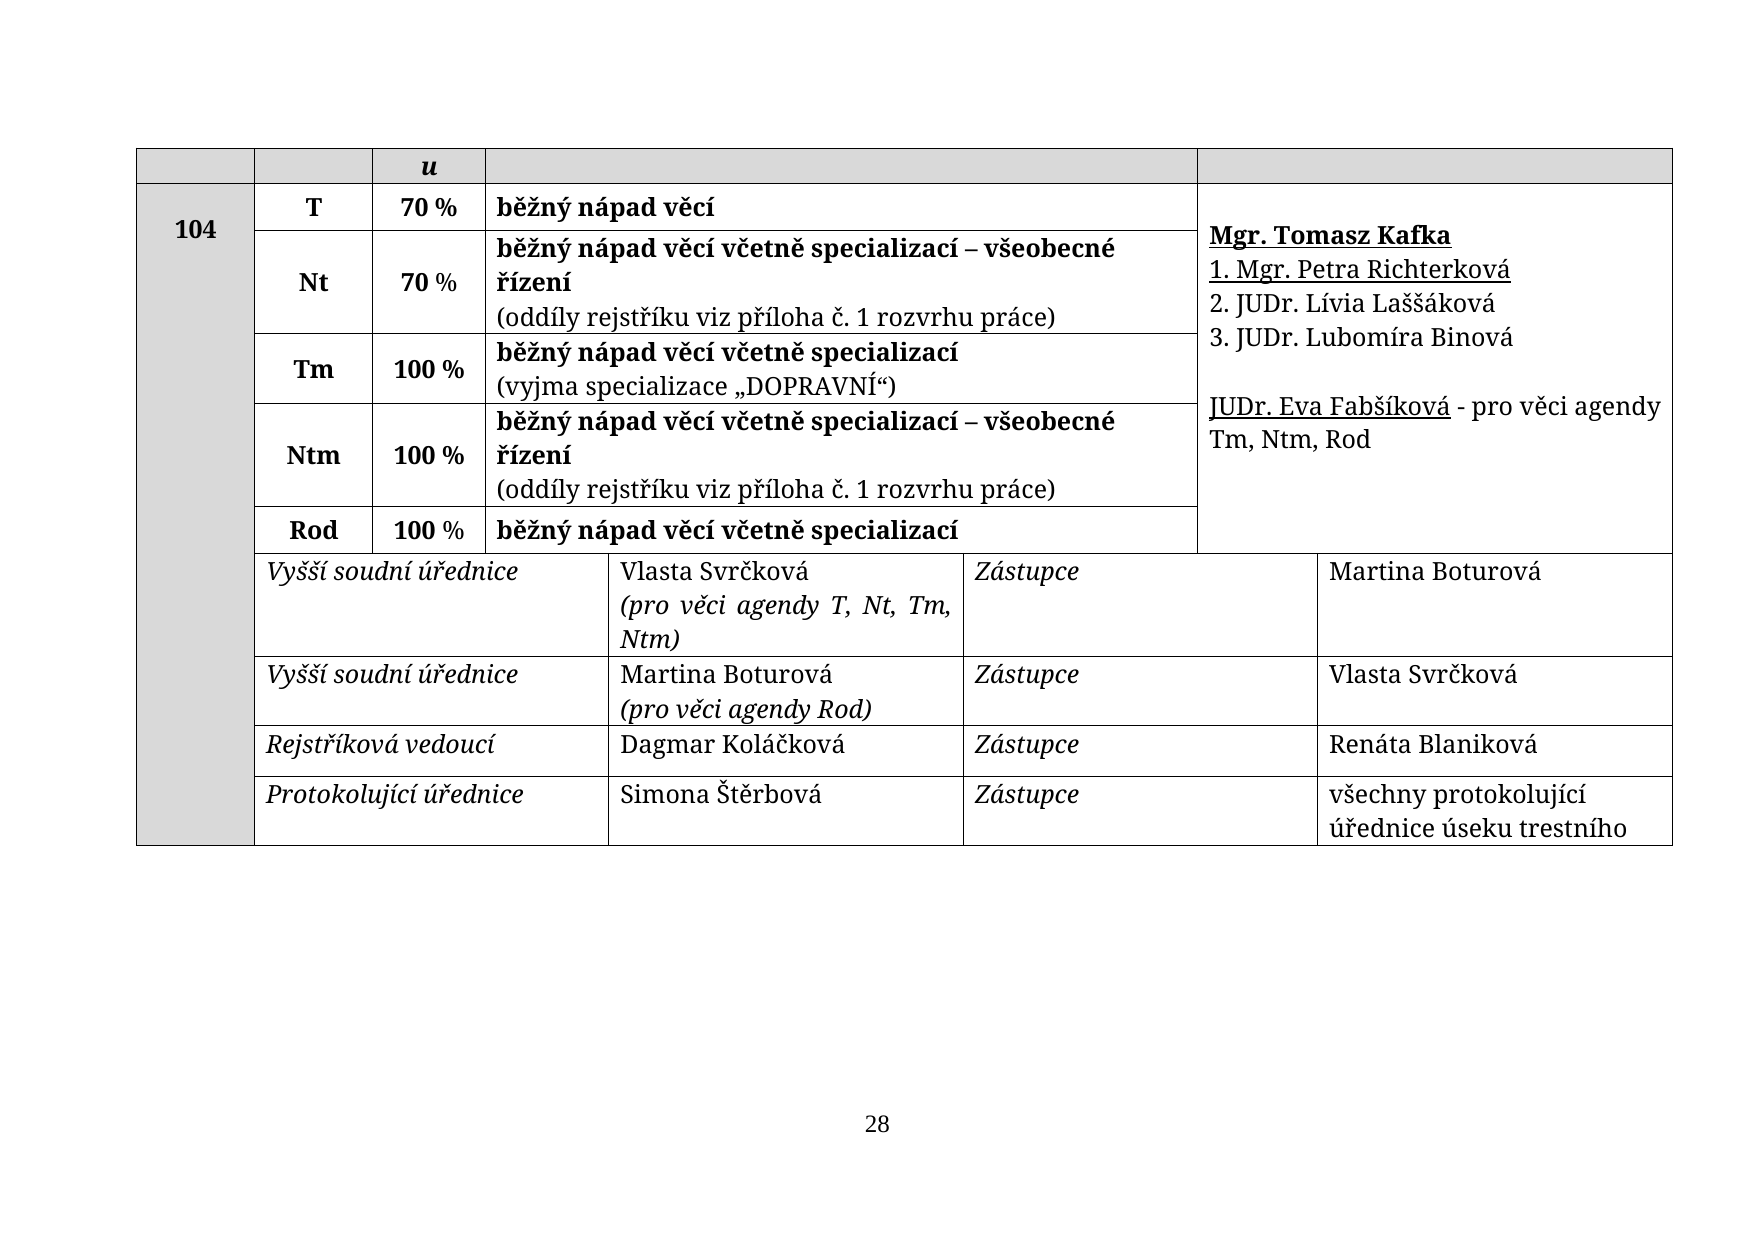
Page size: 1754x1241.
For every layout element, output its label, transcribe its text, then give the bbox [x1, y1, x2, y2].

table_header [1198, 149, 1672, 183]
table_cell Vyšší soudní úřednice [255, 657, 608, 725]
table_header Agenda [255, 149, 372, 183]
table_header Velikost nápadu [373, 149, 485, 183]
table_cell běžný nápad věcí včetně specializací (vyjma specializace „DOPRAVNÍ“) [486, 334, 1197, 402]
table_cell Rod [255, 507, 372, 553]
table_cell Martina Boturová [1318, 554, 1672, 656]
table_cell 100 % [373, 404, 485, 506]
table_cell T [255, 184, 372, 230]
table_cell Simona Štěrbová [609, 777, 963, 845]
table_cell běžný nápad věcí včetně specializací – všeobecné řízení (oddíly rejstříku viz příloha č. 1 rozvrhu práce) [486, 404, 1197, 506]
table_cell Vlasta Svrčková [1318, 657, 1672, 725]
table_cell Rejstříková vedoucí [255, 726, 608, 776]
table_cell 70 % [373, 184, 485, 230]
table_cell 70 % [373, 231, 485, 333]
table_cell běžný nápad věcí [486, 184, 1197, 230]
table_cell Zástupce [964, 554, 1317, 656]
table_cell Protokolující úřednice [255, 777, 608, 845]
table_header Popis [486, 149, 1197, 183]
table_cell Mgr. Tomasz Kafka 1. Mgr. Petra Richterková 2. JUDr. Lívia Laššáková 3. JUDr. Lubomíra Binová JUDr. Eva Fabšíková - pro věci agendy Tm, Ntm, Rod [1198, 184, 1672, 553]
table_cell všechny protokolující úřednice úseku trestního [1318, 777, 1672, 845]
table_cell 104 [137, 184, 254, 845]
table_cell běžný nápad věcí včetně specializací [486, 507, 1197, 553]
table_cell Tm [255, 334, 372, 402]
table_cell běžný nápad věcí včetně specializací – všeobecné řízení (oddíly rejstříku viz příloha č. 1 rozvrhu práce) [486, 231, 1197, 333]
table_cell Zástupce [964, 777, 1317, 845]
table_cell Martina Boturová (pro věci agendy Rod) [609, 657, 963, 725]
table_header Soudní oddělení [137, 149, 254, 183]
table_cell 100 % [373, 507, 485, 553]
table_cell Nt [255, 231, 372, 333]
table_cell Vyšší soudní úřednice [255, 554, 608, 656]
table_cell Ntm [255, 404, 372, 506]
table_cell Zástupce [964, 726, 1317, 776]
table_cell Renáta Blaniková [1318, 726, 1672, 776]
table_cell 100 % [373, 334, 485, 402]
table_cell Zástupce [964, 657, 1317, 725]
table_cell Dagmar Koláčková [609, 726, 963, 776]
table_cell Vlasta Svrčková (pro věci agendy T, Nt, Tm, Ntm) [609, 554, 963, 656]
